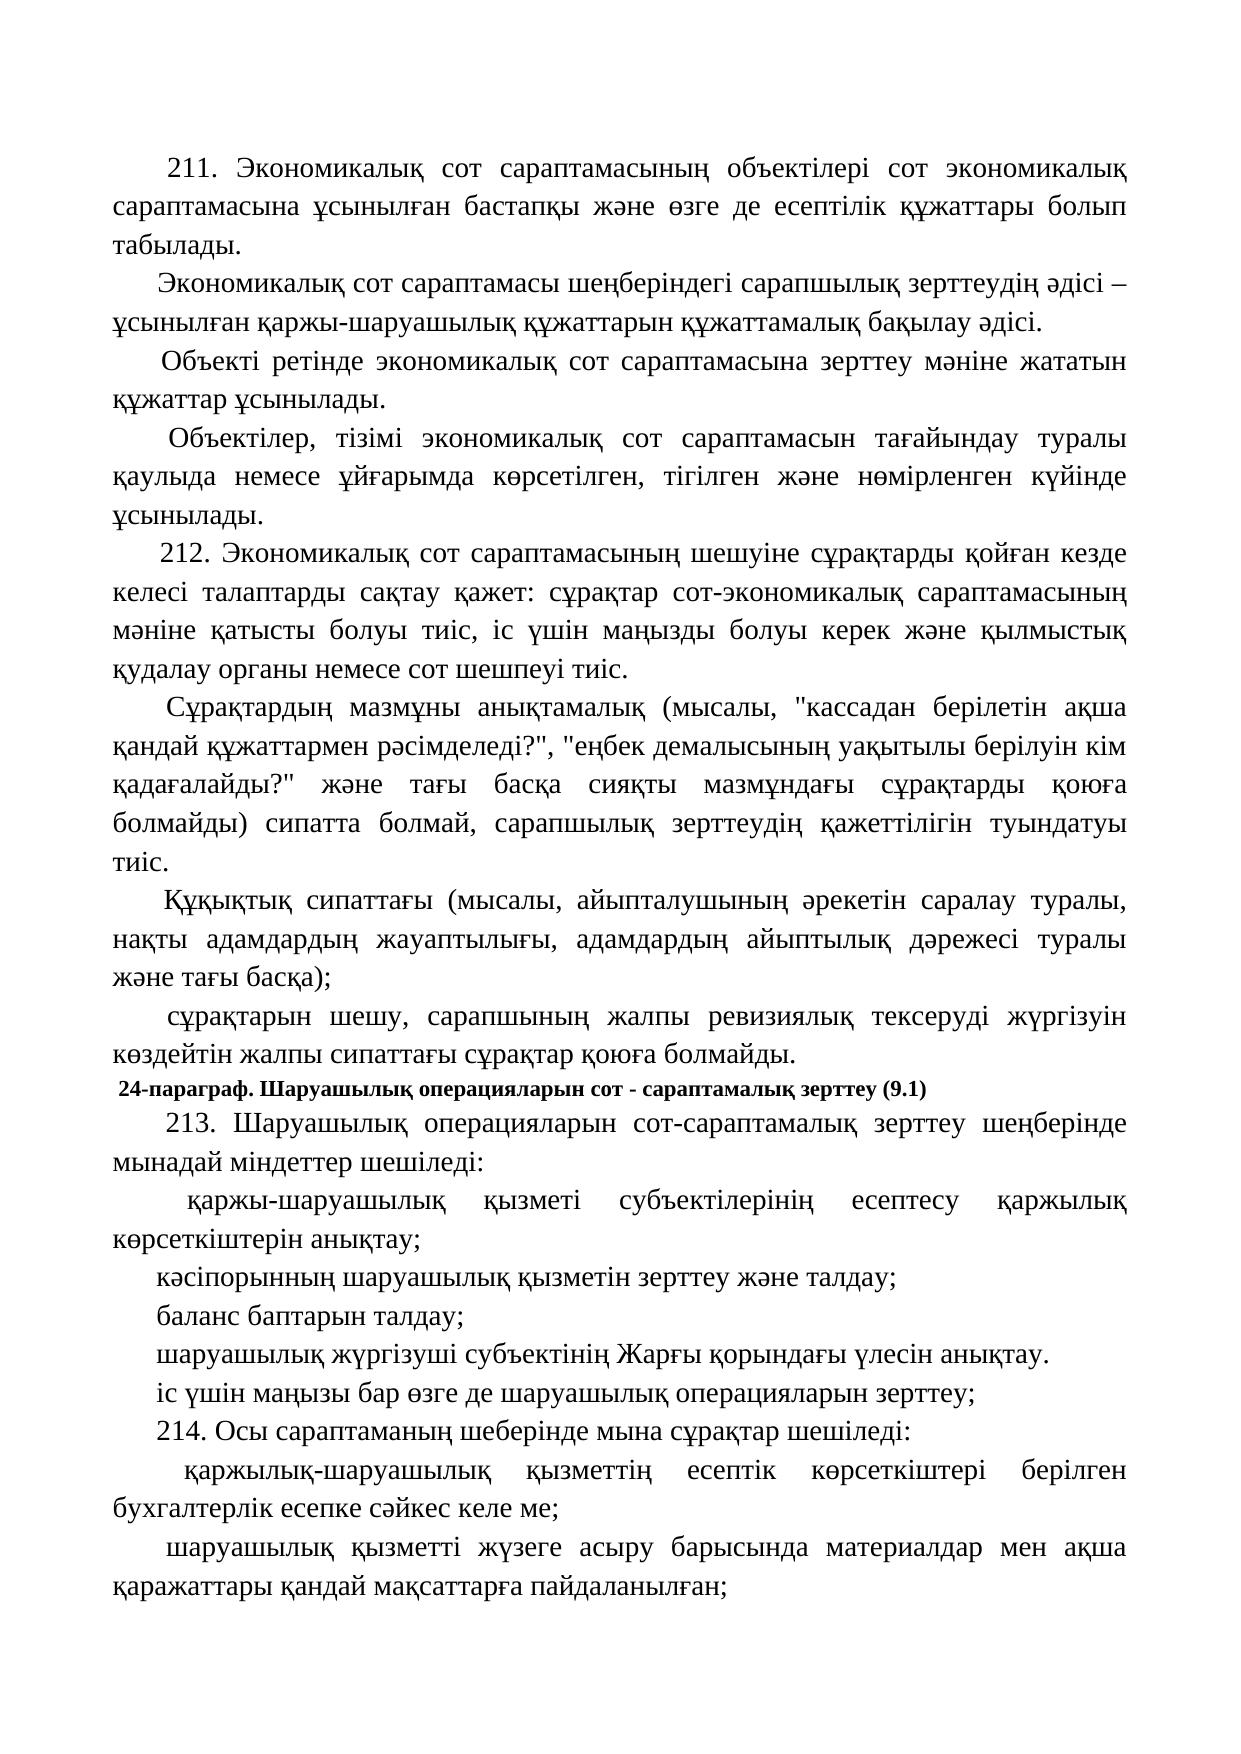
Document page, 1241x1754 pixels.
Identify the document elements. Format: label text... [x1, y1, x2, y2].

text Объектілер, тізімі экономикалық сот сараптамасын тағайындау туралы қаулыда немесе ұйғарымда көрсетілген, тігілген және нөмірленген күйінде ұсынылады. [112, 420, 1128, 530]
text баланс баптарын талдау; [112, 1298, 1128, 1331]
text 24-параграф. Шаруашылық операцияларын сот - сараптамалық зерттеу (9.1) [112, 1075, 1128, 1101]
text іс үшін маңызы бар өзге де шаруашылық операцияларын зерттеу; [112, 1375, 1128, 1408]
text қаржылық-шаруашылық қызметтің есептік көрсеткіштері берілген бухгалтерлік есепке сәйкес келе ме; [112, 1452, 1128, 1524]
text Құқықтық сипаттағы (мысалы, айыпталушының әрекетін саралау туралы, нақты адамдардың жауаптылығы, адамдардың айыптылық дәрежесі туралы және тағы басқа); [112, 882, 1128, 993]
text 212. Экономикалық сот сараптамасының шешуіне сұрақтарды қойған кезде келесі талаптарды сақтау қажет: сұрақтар сот-экономикалық сараптамасының мәніне қатысты болуы тиіс, іс үшін маңызды болуы керек және қылмыстық қудалау органы немесе сот шешпеуі тиіс. [112, 535, 1128, 684]
text шаруашылық қызметті жүзеге асыру барысында материалдар мен ақша қаражаттары қандай мақсаттарға пайдаланылған; [112, 1529, 1128, 1601]
text Экономикалық сот сараптамасы шеңберіндегі сарапшылық зерттеудің әдісі – ұсынылған қаржы-шаруашылық құжаттарын құжаттамалық бақылау әдісі. [112, 266, 1128, 338]
text сұрақтарын шешу, сарапшының жалпы ревизиялық тексеруді жүргізуін көздейтін жалпы сипаттағы сұрақтар қоюға болмайды. [112, 998, 1128, 1070]
text 214. Осы сараптаманың шеберінде мына сұрақтар шешіледі: [112, 1413, 1128, 1447]
text 211. Экономикалық сот сараптамасының объектілері сот экономикалық сараптамасына ұсынылған бастапқы және өзге де есептілік құжаттары болып табылады. [112, 150, 1128, 261]
text Объекті ретінде экономикалық сот сараптамасына зерттеу мәніне жататын құжаттар ұсынылады. [112, 343, 1128, 415]
text 213. Шаруашылық операцияларын сот-сараптамалық зерттеу шеңберінде мынадай міндеттер шешіледі: [112, 1105, 1128, 1177]
text кәсіпорынның шаруашылық қызметін зерттеу және талдау; [112, 1259, 1128, 1293]
text Сұрақтардың мазмұны анықтамалық (мысалы, "кассадан берілетін ақша қандай құжаттармен рәсімделеді?", "еңбек демалысының уақытылы берілуін кім қадағалайды?" және тағы басқа сияқты мазмұндағы сұрақтарды қоюға болмайды) сипатта болмай, сарапшылық зерттеудің қажеттілігін туындатуы тиіс. [112, 689, 1128, 877]
text шаруашылық жүргізуші субъектінің Жарғы қорындағы үлесін анықтау. [112, 1336, 1128, 1370]
text қаржы-шаруашылық қызметі субъектілерінің есептесу қаржылық көрсеткіштерін анықтау; [112, 1182, 1128, 1254]
